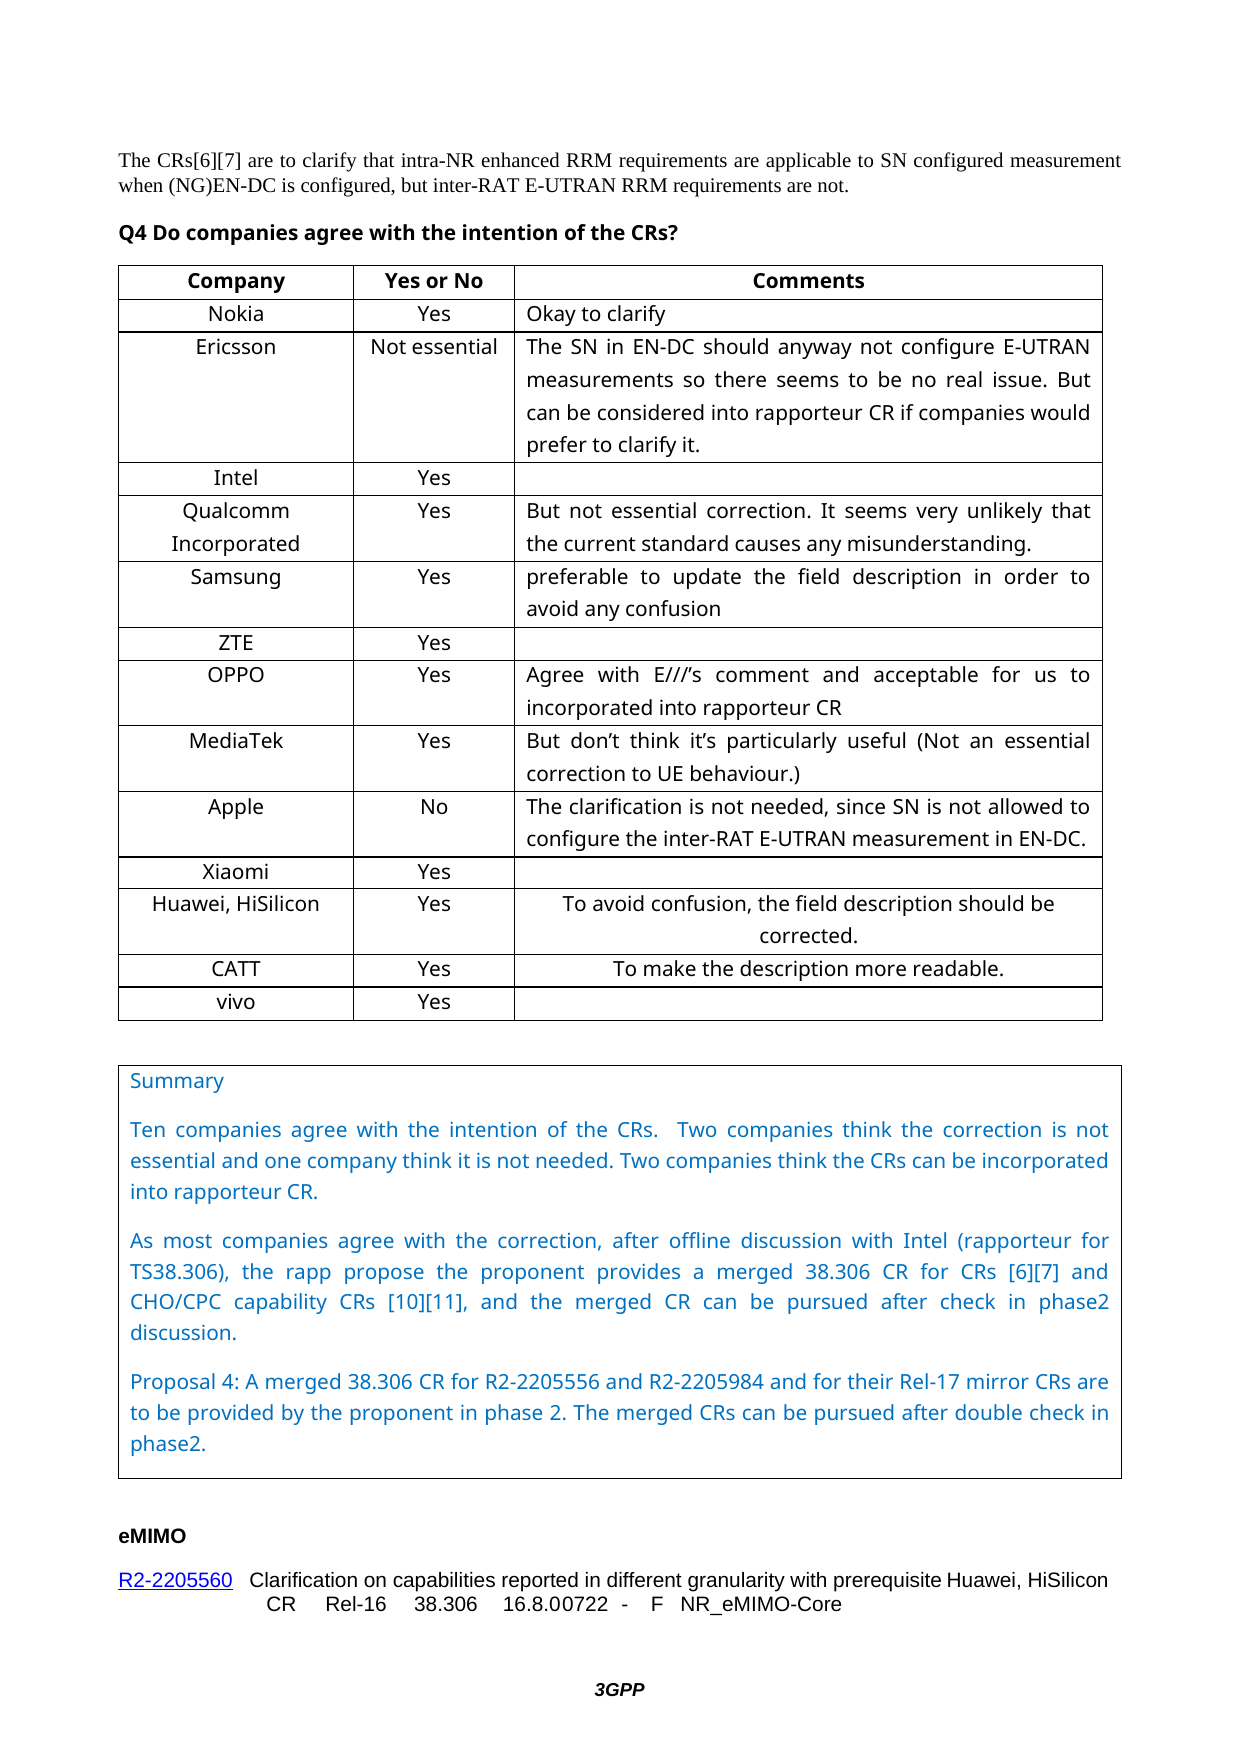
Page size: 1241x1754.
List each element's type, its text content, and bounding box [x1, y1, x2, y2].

table_header Company [119, 266, 353, 298]
table_cell Yes [354, 496, 514, 561]
table_cell Nokia [119, 300, 353, 331]
table_cell Yes [354, 300, 514, 331]
table_cell [515, 988, 1102, 1019]
table_cell No [354, 792, 514, 856]
table_header Summary Ten companies agree with the intention of the CRs. Two companies think the correction is not essential and one company think it is not needed. Two companies think the CRs can be incorporated into rapporteur CR. As most companies agree with the correction, after offline discussion with Intel (rapporteur for TS38.306), the rapp propose the proponent provides a merged 38.306 CR for CRs [6][7] and CHO/CPC capability CRs [10][11], and the merged CR can be pursued after check in phase2 discussion. Proposal 4: A merged 38.306 CR for R2-2205556 and R2-2205984 and for their Rel-17 mirror CRs are to be provided by the proponent in phase 2. The merged CRs can be pursued after double check in phase2. [119, 1066, 1121, 1478]
table_cell Yes [354, 726, 514, 791]
table_cell Okay to clarify [515, 300, 1102, 331]
table_cell Yes [354, 628, 514, 659]
table_cell The clarification is not needed, since SN is not allowed to configure the inter-RAT E-UTRAN measurement in EN-DC. [515, 792, 1102, 856]
table_cell OPPO [119, 661, 353, 725]
table_cell Yes [354, 955, 514, 986]
table_cell [515, 463, 1102, 495]
table_cell Agree with E///’s comment and acceptable for us to incorporated into rapporteur CR [515, 661, 1102, 725]
table_cell Intel [119, 463, 353, 495]
table_cell preferable to update the field description in order to avoid any confusion [515, 562, 1102, 627]
table_cell Apple [119, 792, 353, 856]
table_cell Ericsson [119, 333, 353, 462]
table_cell To avoid confusion, the field description should be corrected. [515, 889, 1102, 953]
table_header Yes or No [354, 266, 514, 298]
table_cell MediaTek [119, 726, 353, 791]
table_cell Yes [354, 463, 514, 495]
table_cell Yes [354, 858, 514, 888]
table_cell Yes [354, 988, 514, 1019]
table_cell Yes [354, 562, 514, 627]
text The CRs[6][7] are to clarify that intra-NR enhanced RRM requirements are applicable to SN configured measurement when (NG)EN-DC is configured, but inter-RAT E-UTRAN RRM requirements are not. [118, 147, 1122, 197]
text Q4 Do companies agree with the intention of the CRs? [118, 218, 1122, 247]
table_cell The SN in EN-DC should anyway not configure E-UTRAN measurements so there seems to be no real issue. But can be considered into rapporteur CR if companies would prefer to clarify it. [515, 333, 1102, 462]
table_cell Yes [354, 661, 514, 725]
table_cell CATT [119, 955, 353, 986]
subtitle eMIMO [118, 1523, 1122, 1547]
table_cell [515, 628, 1102, 659]
table_cell To make the description more readable. [515, 955, 1102, 986]
table_cell [515, 858, 1102, 888]
table_cell Yes [354, 889, 514, 953]
table_cell vivo [119, 988, 353, 1019]
table_header Comments [515, 266, 1102, 298]
table_cell Xiaomi [119, 858, 353, 888]
table_cell But don’t think it’s particularly useful (Not an essential correction to UE behaviour.) [515, 726, 1102, 791]
table_cell Not essential [354, 333, 514, 462]
table_cell Samsung [119, 562, 353, 627]
table_cell ZTE [119, 628, 353, 659]
text R2-2205560 Clarification on capabilities reported in different granularity with prerequisite Huawei, HiSilicon CR Rel-16 38.306 16.8.0 0722 - F NR_eMIMO-Core [118, 1568, 1122, 1616]
table_cell Huawei, HiSilicon [119, 889, 353, 953]
table_cell But not essential correction. It seems very unlikely that the current standard causes any misunderstanding. [515, 496, 1102, 561]
table_cell Qualcomm Incorporated [119, 496, 353, 561]
